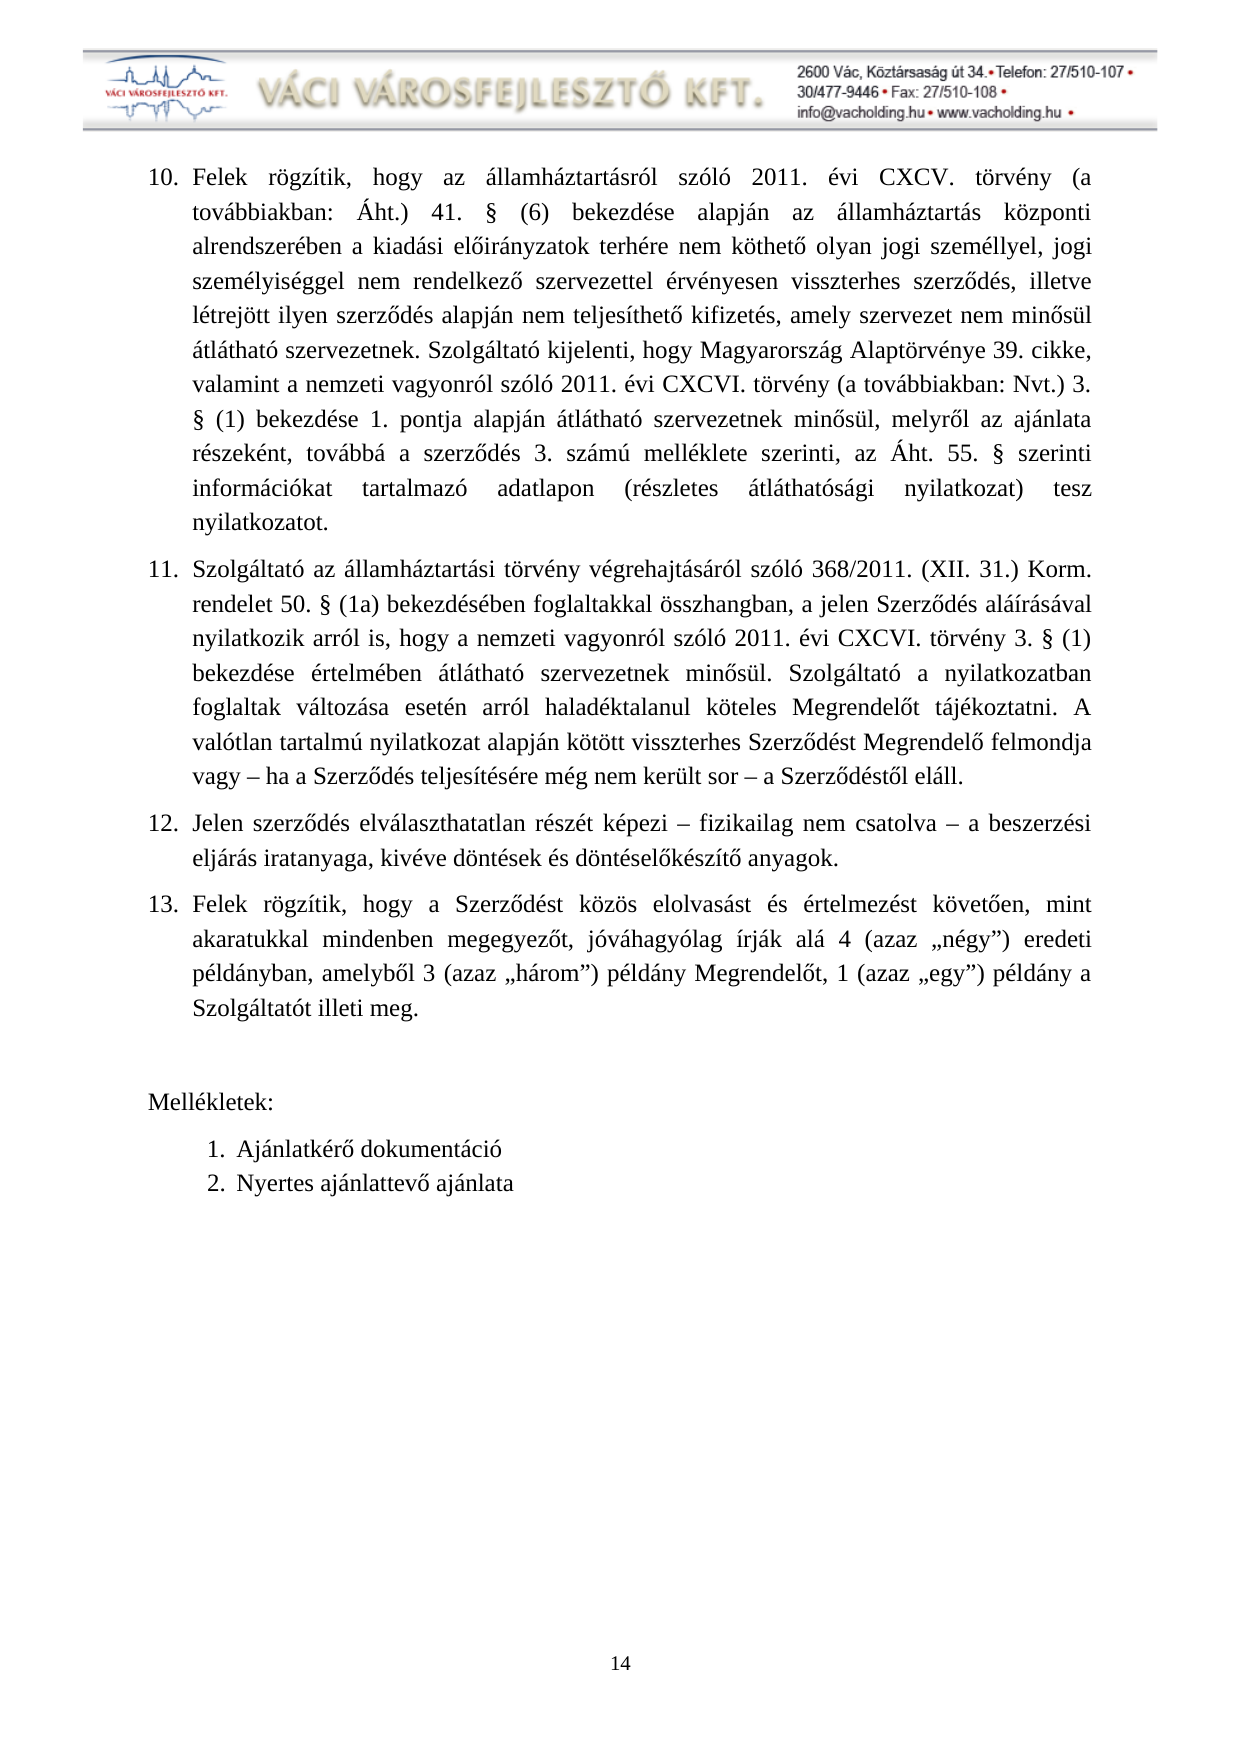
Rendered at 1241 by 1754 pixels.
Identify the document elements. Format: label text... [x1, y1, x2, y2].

list Jelen szerződés elválaszthatatlan részét képezi – fizikailag nem csatolva – a beszerzési eljárás iratanyaga, kivéve döntések és döntéselőkészítő anyagok. [148, 808, 1093, 871]
list Szolgáltató az államháztartási törvény végrehajtásáról szóló 368/2011. (XII. 31.) Korm. rendelet 50. § (1a) bekezdésében foglaltakkal összhangban, a jelen Szerződés aláírásával nyilatkozik arról is, hogy a nemzeti vagyonról szóló 2011. évi CXCVI. törvény 3. § (1) bekezdése értelmében átlátható szervezetnek minősül. Szolgáltató a nyilatkozatban foglaltak változása esetén arról haladéktalanul köteles Megrendelőt tájékoztatni. A valótlan tartalmú nyilatkozat alapján kötött visszterhes Szerződést Megrendelő felmondja vagy – ha a Szerződés teljesítésére még nem került sor – a Szerződéstől eláll. [148, 554, 1093, 790]
list Ajánlatkérő dokumentáció [207, 1134, 1093, 1163]
picture [82, 48, 1158, 132]
list Nyertes ajánlattevő ajánlata [207, 1168, 1093, 1197]
text Mellékletek: [148, 1087, 1093, 1116]
list Felek rögzítik, hogy a Szerződést közös elolvasást és értelmezést követően, mint akaratukkal mindenben megegyezőt, jóváhagyólag írják alá 4 (azaz „négy”) eredeti példányban, amelyből 3 (azaz „három”) példány Megrendelőt, 1 (azaz „egy”) példány a Szolgáltatót illeti meg. [148, 889, 1093, 1022]
list Felek rögzítik, hogy az államháztartásról szóló 2011. évi CXCV. törvény (a továbbiakban: Áht.) 41. § (6) bekezdése alapján az államháztartás központi alrendszerében a kiadási előirányzatok terhére nem köthető olyan jogi személlyel, jogi személyiséggel nem rendelkező szervezettel érvényesen visszterhes szerződés, illetve létrejött ilyen szerződés alapján nem teljesíthető kifizetés, amely szervezet nem minősül átlátható szervezetnek. Szolgáltató kijelenti, hogy Magyarország Alaptörvénye 39. cikke, valamint a nemzeti vagyonról szóló 2011. évi CXCVI. törvény (a továbbiakban: Nvt.) 3. § (1) bekezdése 1. pontja alapján átlátható szervezetnek minősül, melyről az ajánlata részeként, továbbá a szerződés 3. számú melléklete szerinti, az Áht. 55. § szerinti információkat tartalmazó adatlapon (részletes átláthatósági nyilatkozat) tesz nyilatkozatot. [148, 162, 1093, 536]
